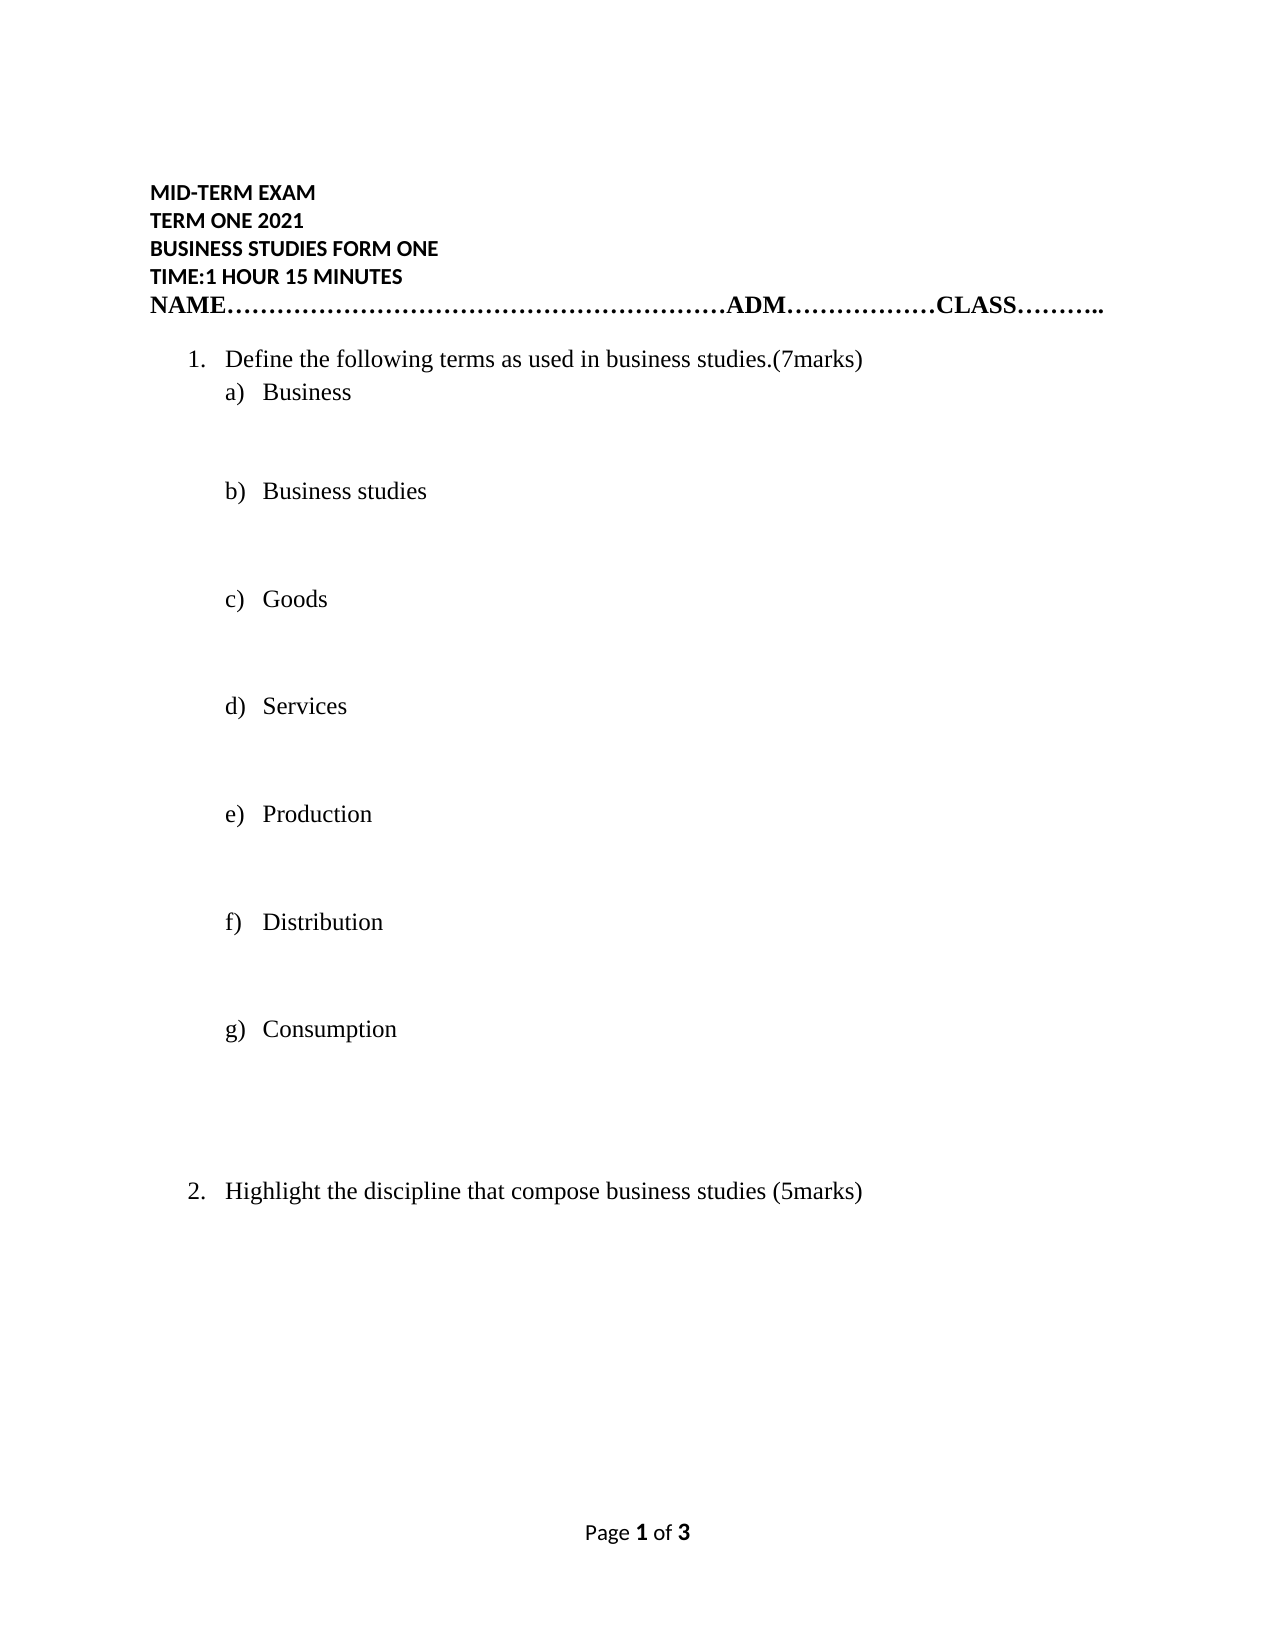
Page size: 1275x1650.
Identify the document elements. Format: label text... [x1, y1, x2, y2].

list Consumption [225, 1014, 1125, 1043]
list Distribution [225, 907, 1125, 936]
text MID-TERM EXAM [150, 178, 1125, 206]
text TIME:1 HOUR 15 MINUTES [150, 262, 1125, 290]
list Business [225, 377, 1125, 406]
list Highlight the discipline that compose business studies (5marks) [187, 1176, 1125, 1205]
list Services [225, 691, 1125, 720]
list Production [225, 799, 1125, 828]
text TERM ONE 2021 [150, 206, 1125, 234]
text BUSINESS STUDIES FORM ONE [150, 234, 1125, 262]
text NAME……………………………………………………ADM………………CLASS……….. [150, 290, 1125, 319]
list Business studies [225, 476, 1125, 505]
list Define the following terms as used in business studies.(7marks) [187, 344, 1125, 373]
list Goods [225, 584, 1125, 612]
